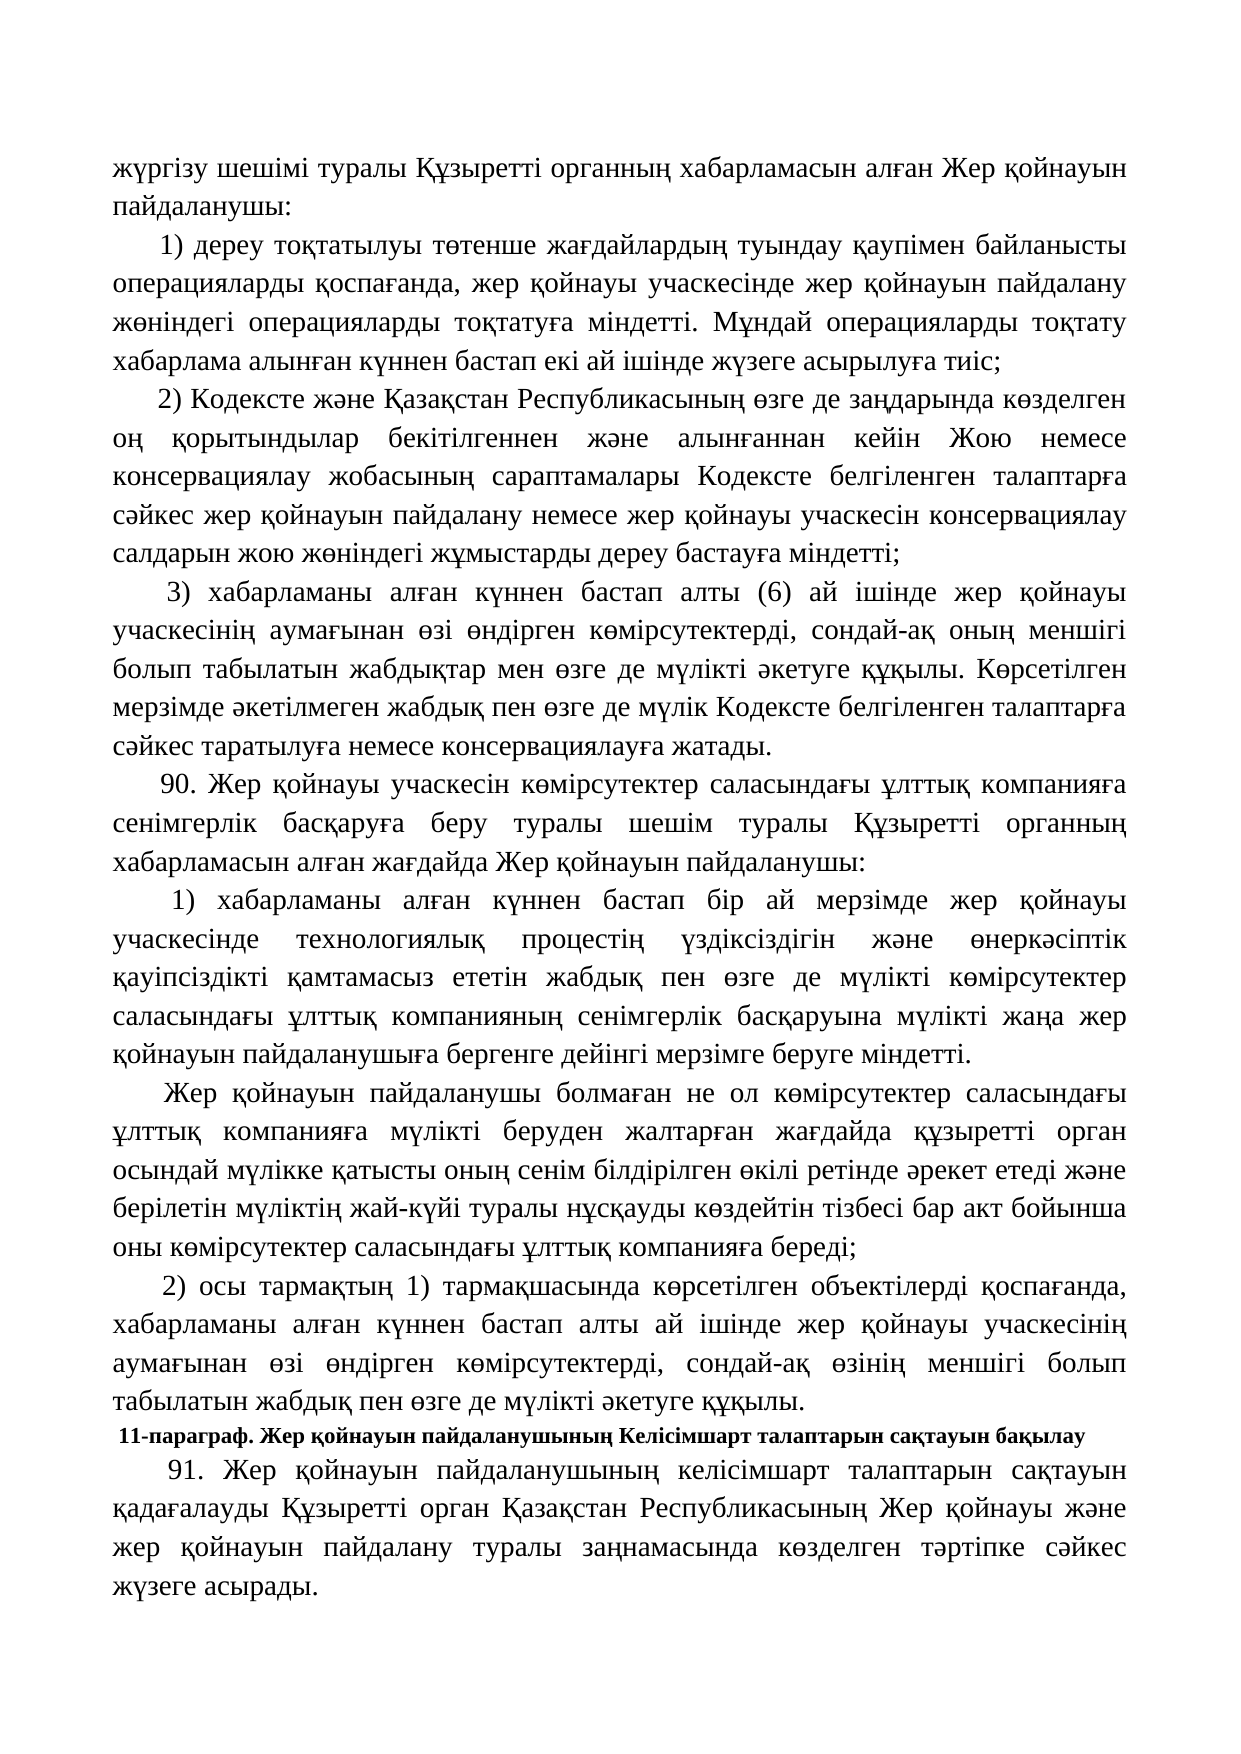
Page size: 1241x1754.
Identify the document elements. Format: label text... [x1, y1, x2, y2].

text 90. Жер қойнауы учаскесін көмірсутектер саласындағы ұлттық компанияға сенімгерлік басқаруға беру туралы шешім туралы Құзыретті органның хабарламасын алған жағдайда Жер қойнауын пайдаланушы: [112, 767, 1128, 877]
text 1) дереу тоқтатылуы төтенше жағдайлардың туындау қаупімен байланысты операцияларды қоспағанда, жер қойнауы учаскесінде жер қойнауын пайдалану жөніндегі операцияларды тоқтатуға міндетті. Мұндай операцияларды тоқтату хабарлама алынған күннен бастап екі ай ішінде жүзеге асырылуға тиіс; [112, 227, 1128, 376]
text 3) хабарламаны алған күннен бастап алты (6) ай ішінде жер қойнауы учаскесінің аумағынан өзі өндірген көмірсутектерді, сондай-ақ оның меншігі болып табылатын жабдықтар мен өзге де мүлікті әкетуге құқылы. Көрсетілген мерзімде әкетілмеген жабдық пен өзге де мүлік Кодексте белгіленген талаптарға сәйкес таратылуға немесе консервациялауға жатады. [112, 574, 1128, 762]
text 11-параграф. Жер қойнауын пайдаланушының Келісімшарт талаптарын сақтауын бақылау [112, 1422, 1128, 1448]
text Жер қойнауын пайдаланушы болмаған не ол көмірсутектер саласындағы ұлттық компанияға мүлікті беруден жалтарған жағдайда құзыретті орган осындай мүлікке қатысты оның сенім білдірілген өкілі ретінде әрекет етеді және берілетін мүліктің жай-күйі туралы нұсқауды көздейтін тізбесі бар акт бойынша оны көмірсутектер саласындағы ұлттық компанияға береді; [112, 1075, 1128, 1263]
text 2) Кодексте және Қазақстан Республикасының өзге де заңдарында көзделген оң қорытындылар бекітілгеннен және алынғаннан кейін Жою немесе консервациялау жобасының сараптамалары Кодексте белгіленген талаптарға сәйкес жер қойнауын пайдалану немесе жер қойнауы учаскесін консервациялау салдарын жою жөніндегі жұмыстарды дереу бастауға міндетті; [112, 381, 1128, 569]
text 2) осы тармақтың 1) тармақшасында көрсетілген объектілерді қоспағанда, хабарламаны алған күннен бастап алты ай ішінде жер қойнауы учаскесінің аумағынан өзі өндірген көмірсутектерді, сондай-ақ өзінің меншігі болып табылатын жабдық пен өзге де мүлікті әкетуге құқылы. [112, 1268, 1128, 1417]
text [112, 150, 1128, 222]
text 1) хабарламаны алған күннен бастап бір ай мерзімде жер қойнауы учаскесінде технологиялық процестің үздіксіздігін және өнеркәсіптік қауіпсіздікті қамтамасыз ететін жабдық пен өзге де мүлікті көмірсутектер саласындағы ұлттық компанияның сенімгерлік басқаруына мүлікті жаңа жер қойнауын пайдаланушыға бергенге дейінгі мерзімге беруге міндетті. [112, 882, 1128, 1070]
text 91. Жер қойнауын пайдаланушының келісімшарт талаптарын сақтауын қадағалауды Құзыретті орган Қазақстан Республикасының Жер қойнауы және жер қойнауын пайдалану туралы заңнамасында көзделген тәртіпке сәйкес жүзеге асырады. [112, 1452, 1128, 1601]
